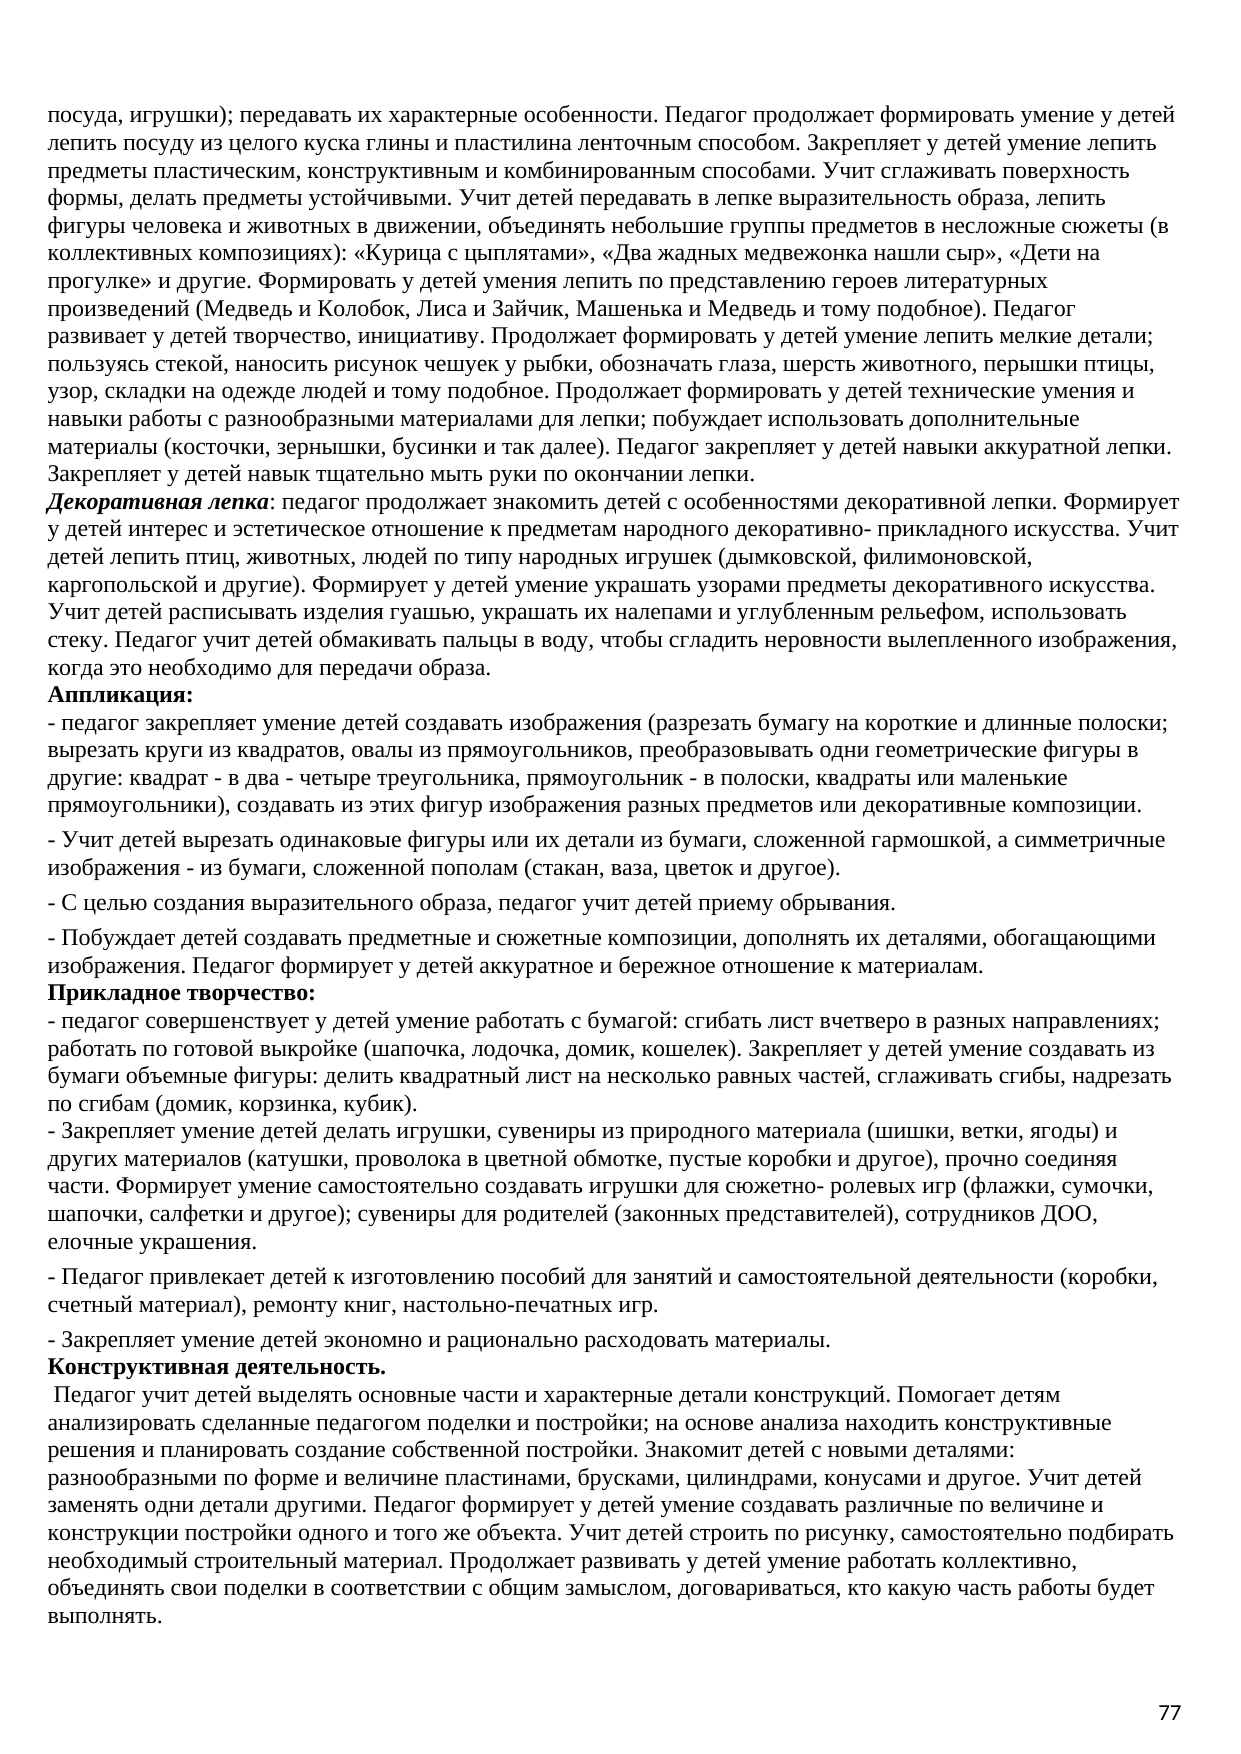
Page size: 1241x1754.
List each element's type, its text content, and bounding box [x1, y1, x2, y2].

text Конструктивная деятельность. [47, 1352, 1181, 1380]
text Декоративная лепка: педагог продолжает знакомить детей с особенностями декоративной лепки. Формирует у детей интерес и эстетическое отношение к предметам народного декоративно- прикладного искусства. Учит детей лепить птиц, животных, людей по типу народных игрушек (дымковской, филимоновской, каргопольской и другие). Формирует у детей умение украшать узорами предметы декоративного искусства. Учит детей расписывать изделия гуашью, украшать их налепами и углубленным рельефом, использовать стеку. Педагог учит детей обмакивать пальцы в воду, чтобы сгладить неровности вылепленного изображения, когда это необходимо для передачи образа. [47, 487, 1181, 680]
text - Закрепляет умение детей экономно и рационально расходовать материалы. [47, 1325, 1181, 1352]
text Педагог учит детей выделять основные части и характерные детали конструкций. Помогает детям анализировать сделанные педагогом поделки и постройки; на основе анализа находить конструктивные решения и планировать создание собственной постройки. Знакомит детей с новыми деталями: разнообразными по форме и величине пластинами, брусками, цилиндрами, конусами и другое. Учит детей заменять одни детали другими. Педагог формирует у детей умение создавать различные по величине и конструкции постройки одного и того же объекта. Учит детей строить по рисунку, самостоятельно подбирать необходимый строительный материал. Продолжает развивать у детей умение работать коллективно, объединять свои поделки в соответствии с общим замыслом, договариваться, кто какую часть работы будет выполнять. [47, 1380, 1181, 1628]
text - Учит детей вырезать одинаковые фигуры или их детали из бумаги, сложенной гармошкой, а симметричные изображения - из бумаги, сложенной пополам (стакан, ваза, цветок и другое). [47, 826, 1181, 881]
text - С целью создания выразительного образа, педагог учит детей приему обрывания. [47, 888, 1181, 916]
text Аппликация: [47, 680, 1181, 708]
text Прикладное творчество: [47, 978, 1181, 1006]
text - педагог совершенствует у детей умение работать с бумагой: сгибать лист вчетверо в разных направлениях; работать по готовой выкройке (шапочка, лодочка, домик, кошелек). Закрепляет у детей умение создавать из бумаги объемные фигуры: делить квадратный лист на несколько равных частей, сглаживать сгибы, надрезать по сгибам (домик, корзинка, кубик). [47, 1006, 1181, 1116]
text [47, 100, 1181, 487]
text - педагог закрепляет умение детей создавать изображения (разрезать бумагу на короткие и длинные полоски; вырезать круги из квадратов, овалы из прямоугольников, преобразовывать одни геометрические фигуры в другие: квадрат - в два - четыре треугольника, прямоугольник - в полоски, квадраты или маленькие прямоугольники), создавать из этих фигур изображения разных предметов или декоративные композиции. [47, 708, 1181, 818]
text - Побуждает детей создавать предметные и сюжетные композиции, дополнять их деталями, обогащающими изображения. Педагог формирует у детей аккуратное и бережное отношение к материалам. [47, 923, 1181, 978]
text - Педагог привлекает детей к изготовлению пособий для занятий и самостоятельной деятельности (коробки, счетный материал), ремонту книг, настольно-печатных игр. [47, 1262, 1181, 1317]
text - Закрепляет умение детей делать игрушки, сувениры из природного материала (шишки, ветки, ягоды) и других материалов (катушки, проволока в цветной обмотке, пустые коробки и другое), прочно соединяя части. Формирует умение самостоятельно создавать игрушки для сюжетно- ролевых игр (флажки, сумочки, шапочки, салфетки и другое); сувениры для родителей (законных представителей), сотрудников ДОО, елочные украшения. [47, 1116, 1181, 1254]
